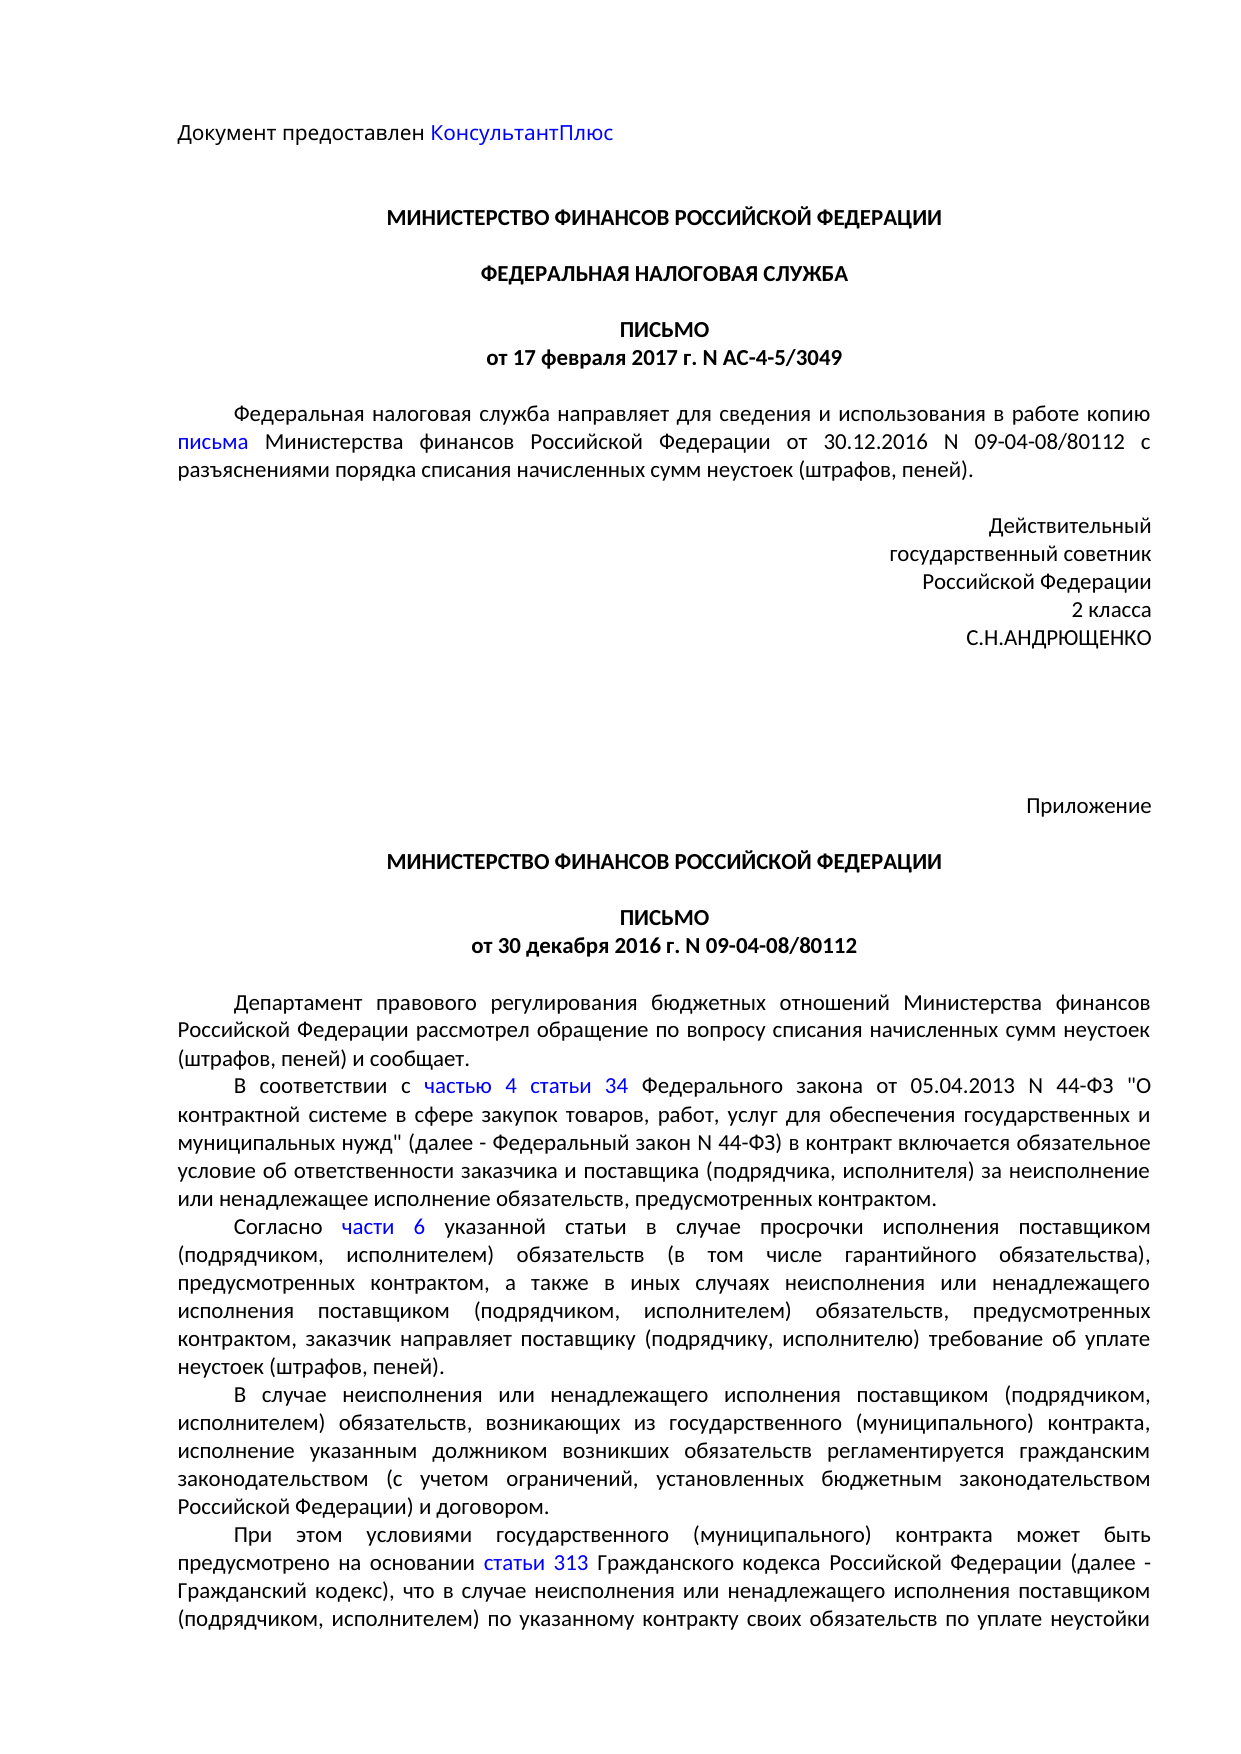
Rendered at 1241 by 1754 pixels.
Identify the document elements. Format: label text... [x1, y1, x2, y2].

text Приложение [177, 791, 1152, 819]
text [177, 1520, 1152, 1632]
title от 17 февраля 2017 г. N АС-4-5/3049 [177, 343, 1152, 371]
text государственный советник [177, 539, 1152, 567]
text Департамент правового регулирования бюджетных отношений Министерства финансов Российской Федерации рассмотрел обращение по вопросу списания начисленных сумм неустоек (штрафов, пеней) и сообщает. [177, 988, 1152, 1072]
title ПИСЬМО [177, 315, 1152, 343]
title ФЕДЕРАЛЬНАЯ НАЛОГОВАЯ СЛУЖБА [177, 259, 1152, 287]
title ПИСЬМО [177, 903, 1152, 932]
title МИНИСТЕРСТВО ФИНАНСОВ РОССИЙСКОЙ ФЕДЕРАЦИИ [177, 847, 1152, 876]
text Российской Федерации [177, 567, 1152, 595]
text В соответствии с частью 4 статьи 34 Федерального закона от 05.04.2013 N 44-ФЗ "О контрактной системе в сфере закупок товаров, работ, услуг для обеспечения государственных и муниципальных нужд" (далее - Федеральный закон N 44-ФЗ) в контракт включается обязательное условие об ответственности заказчика и поставщика (подрядчика, исполнителя) за неисполнение или ненадлежащее исполнение обязательств, предусмотренных контрактом. [177, 1072, 1152, 1212]
text Федеральная налоговая служба направляет для сведения и использования в работе копию письма Министерства финансов Российской Федерации от 30.12.2016 N 09-04-08/80112 с разъяснениями порядка списания начисленных сумм неустоек (штрафов, пеней). [177, 399, 1152, 483]
title МИНИСТЕРСТВО ФИНАНСОВ РОССИЙСКОЙ ФЕДЕРАЦИИ [177, 203, 1152, 231]
text С.Н.АНДРЮЩЕНКО [177, 623, 1152, 651]
text В случае неисполнения или ненадлежащего исполнения поставщиком (подрядчиком, исполнителем) обязательств, возникающих из государственного (муниципального) контракта, исполнение указанным должником возникших обязательств регламентируется гражданским законодательством (с учетом ограничений, установленных бюджетным законодательством Российской Федерации) и договором. [177, 1380, 1152, 1520]
title Документ предоставлен КонсультантПлюс [177, 118, 1152, 175]
text 2 класса [177, 595, 1152, 623]
text Согласно части 6 указанной статьи в случае просрочки исполнения поставщиком (подрядчиком, исполнителем) обязательств (в том числе гарантийного обязательства), предусмотренных контрактом, а также в иных случаях неисполнения или ненадлежащего исполнения поставщиком (подрядчиком, исполнителем) обязательств, предусмотренных контрактом, заказчик направляет поставщику (подрядчику, исполнителю) требование об уплате неустоек (штрафов, пеней). [177, 1212, 1152, 1380]
title от 30 декабря 2016 г. N 09-04-08/80112 [177, 932, 1152, 959]
text Действительный [177, 511, 1152, 539]
